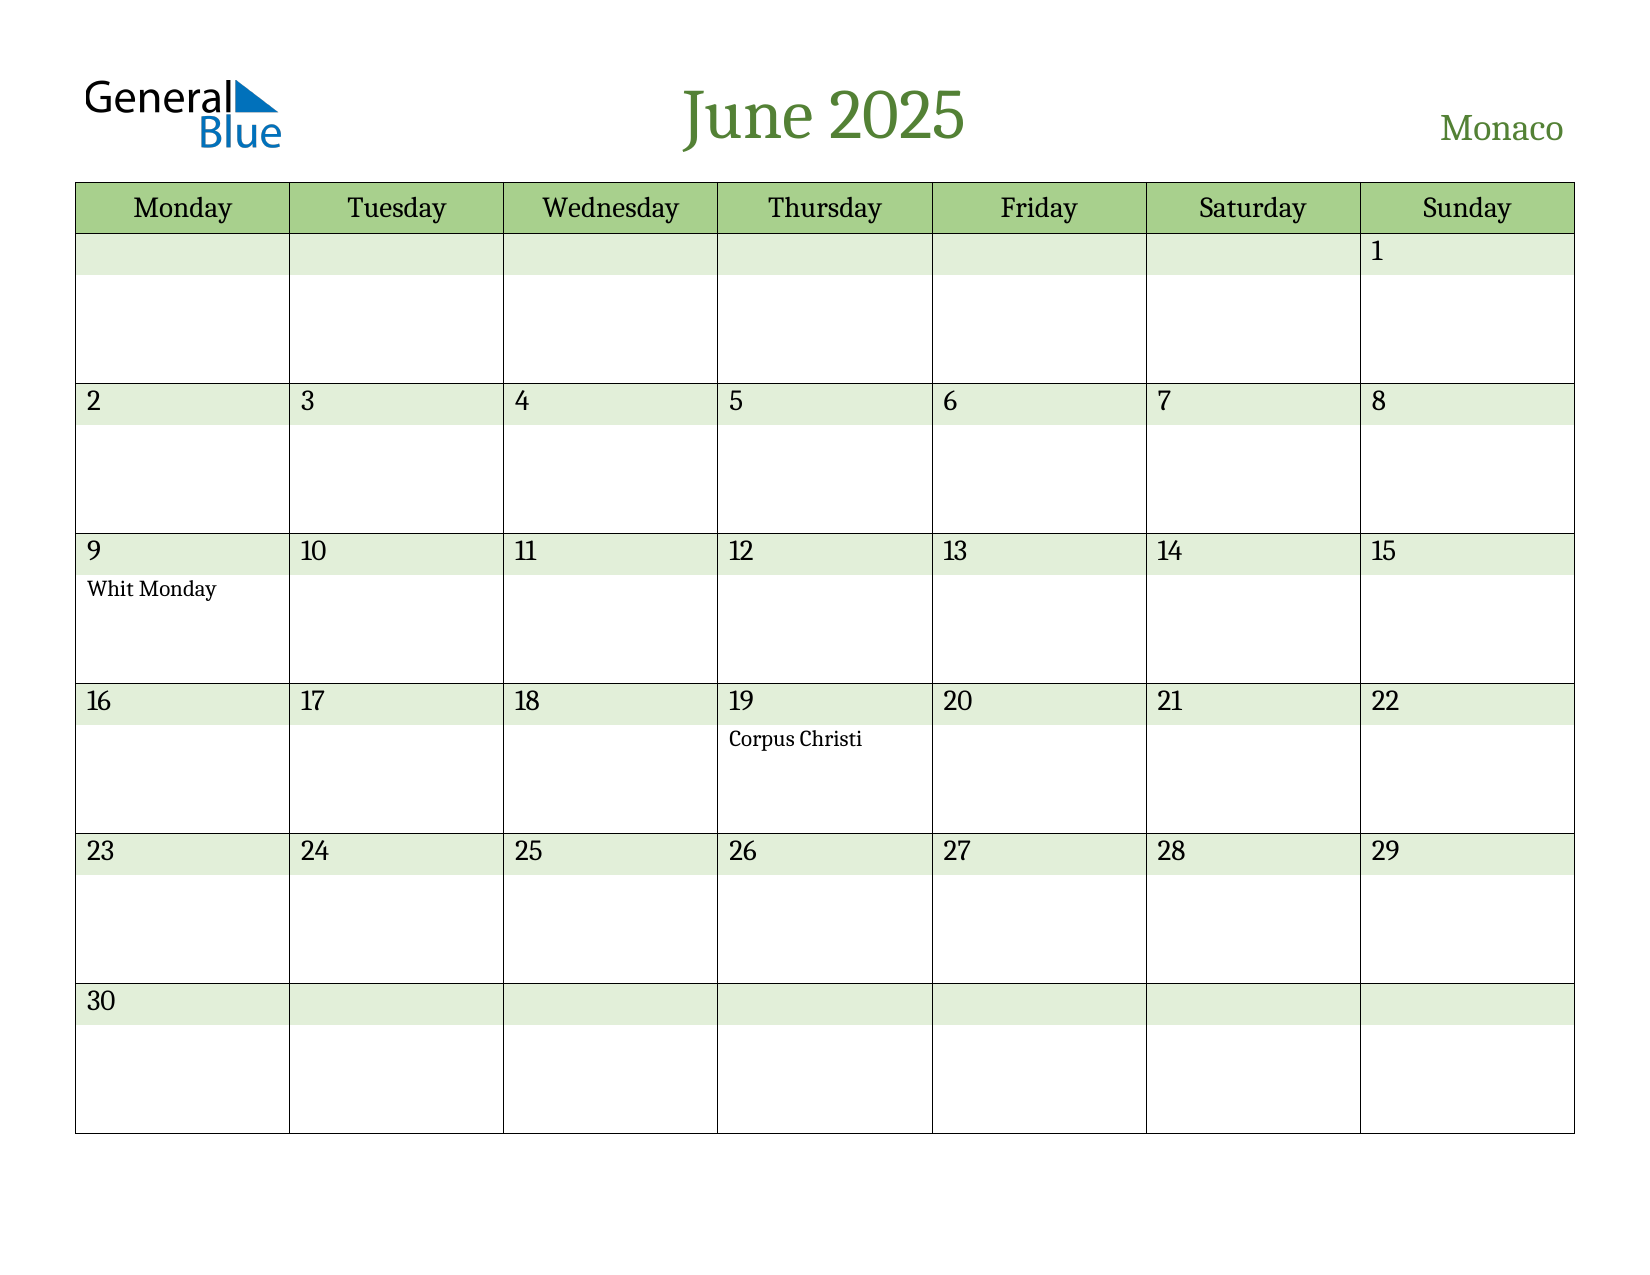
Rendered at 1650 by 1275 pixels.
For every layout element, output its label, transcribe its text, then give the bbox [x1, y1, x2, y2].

table_cell 18 [504, 684, 717, 725]
table_header June 2025 [504, 75, 1146, 182]
table_cell 11 [504, 534, 717, 575]
table_cell Whit Monday [76, 575, 289, 683]
table_cell [933, 1025, 1146, 1133]
table_cell 10 [290, 534, 503, 575]
table_cell Friday [933, 183, 1146, 233]
table_cell [1361, 575, 1574, 683]
table_cell 6 [933, 384, 1146, 425]
table_cell 19 [718, 684, 932, 725]
table_cell [718, 425, 932, 533]
table_cell [933, 984, 1146, 1025]
table_cell 28 [1147, 834, 1360, 875]
table_cell [1361, 725, 1574, 833]
table_header [76, 75, 503, 182]
table_cell 3 [290, 384, 503, 425]
table_cell 26 [718, 834, 932, 875]
table_cell [718, 275, 932, 383]
table_cell [290, 725, 503, 833]
table_cell [290, 575, 503, 683]
table_cell 25 [504, 834, 717, 875]
table_cell 29 [1361, 834, 1574, 875]
table_cell Tuesday [290, 183, 503, 233]
table_cell [76, 1025, 289, 1133]
table_header Monaco [1146, 75, 1574, 182]
table_cell [290, 1025, 503, 1133]
table_cell [76, 234, 289, 275]
table_cell [1147, 984, 1360, 1025]
table_cell 2 [76, 384, 289, 425]
table_cell 8 [1361, 384, 1574, 425]
table_cell 27 [933, 834, 1146, 875]
table_cell Corpus Christi [718, 725, 932, 833]
table_cell 23 [76, 834, 289, 875]
table_cell Thursday [718, 183, 932, 233]
table_cell [1147, 234, 1360, 275]
table_cell 16 [76, 684, 289, 725]
table_cell 12 [718, 534, 932, 575]
table_cell [504, 234, 717, 275]
table_cell [933, 725, 1146, 833]
table_cell [504, 725, 717, 833]
table_cell 4 [504, 384, 717, 425]
table_cell [718, 575, 932, 683]
table_cell 7 [1147, 384, 1360, 425]
table_cell [504, 984, 717, 1025]
table_cell [1147, 575, 1360, 683]
table_cell [933, 875, 1146, 983]
table_cell 21 [1147, 684, 1360, 725]
table_cell [76, 875, 289, 983]
table_cell [76, 275, 289, 383]
table_cell [504, 425, 717, 533]
table_cell [1361, 875, 1574, 983]
table_cell [933, 575, 1146, 683]
table_cell Saturday [1147, 183, 1360, 233]
table_cell 13 [933, 534, 1146, 575]
table_cell [1361, 984, 1574, 1025]
table_cell [718, 984, 932, 1025]
table_cell 5 [718, 384, 932, 425]
table_cell 24 [290, 834, 503, 875]
table_cell [933, 425, 1146, 533]
picture [86, 80, 281, 148]
table_cell 1 [1361, 234, 1574, 275]
table_cell 17 [290, 684, 503, 725]
table_cell 30 [76, 984, 289, 1025]
table_cell [933, 275, 1146, 383]
table_cell [933, 234, 1146, 275]
table_cell [76, 725, 289, 833]
table_cell Monday [76, 183, 289, 233]
table_cell [1361, 425, 1574, 533]
table_cell [718, 875, 932, 983]
table_cell [1147, 275, 1360, 383]
table_cell [1147, 875, 1360, 983]
table_cell [290, 984, 503, 1025]
table_cell [504, 275, 717, 383]
table_cell 20 [933, 684, 1146, 725]
table_cell [1147, 425, 1360, 533]
table_cell [1147, 1025, 1360, 1133]
table_cell [290, 234, 503, 275]
table_cell [1361, 1025, 1574, 1133]
table_cell [1361, 275, 1574, 383]
table_cell Sunday [1361, 183, 1574, 233]
table_cell 14 [1147, 534, 1360, 575]
table_cell [76, 425, 289, 533]
table_cell [504, 875, 717, 983]
table_cell [504, 575, 717, 683]
table_cell [290, 275, 503, 383]
table_cell [1147, 725, 1360, 833]
table_cell [718, 234, 932, 275]
table_cell 9 [76, 534, 289, 575]
table_cell [290, 875, 503, 983]
table_cell 22 [1361, 684, 1574, 725]
table_cell 15 [1361, 534, 1574, 575]
table_cell [290, 425, 503, 533]
table_cell Wednesday [504, 183, 717, 233]
table_cell [504, 1025, 717, 1133]
table_cell [718, 1025, 932, 1133]
